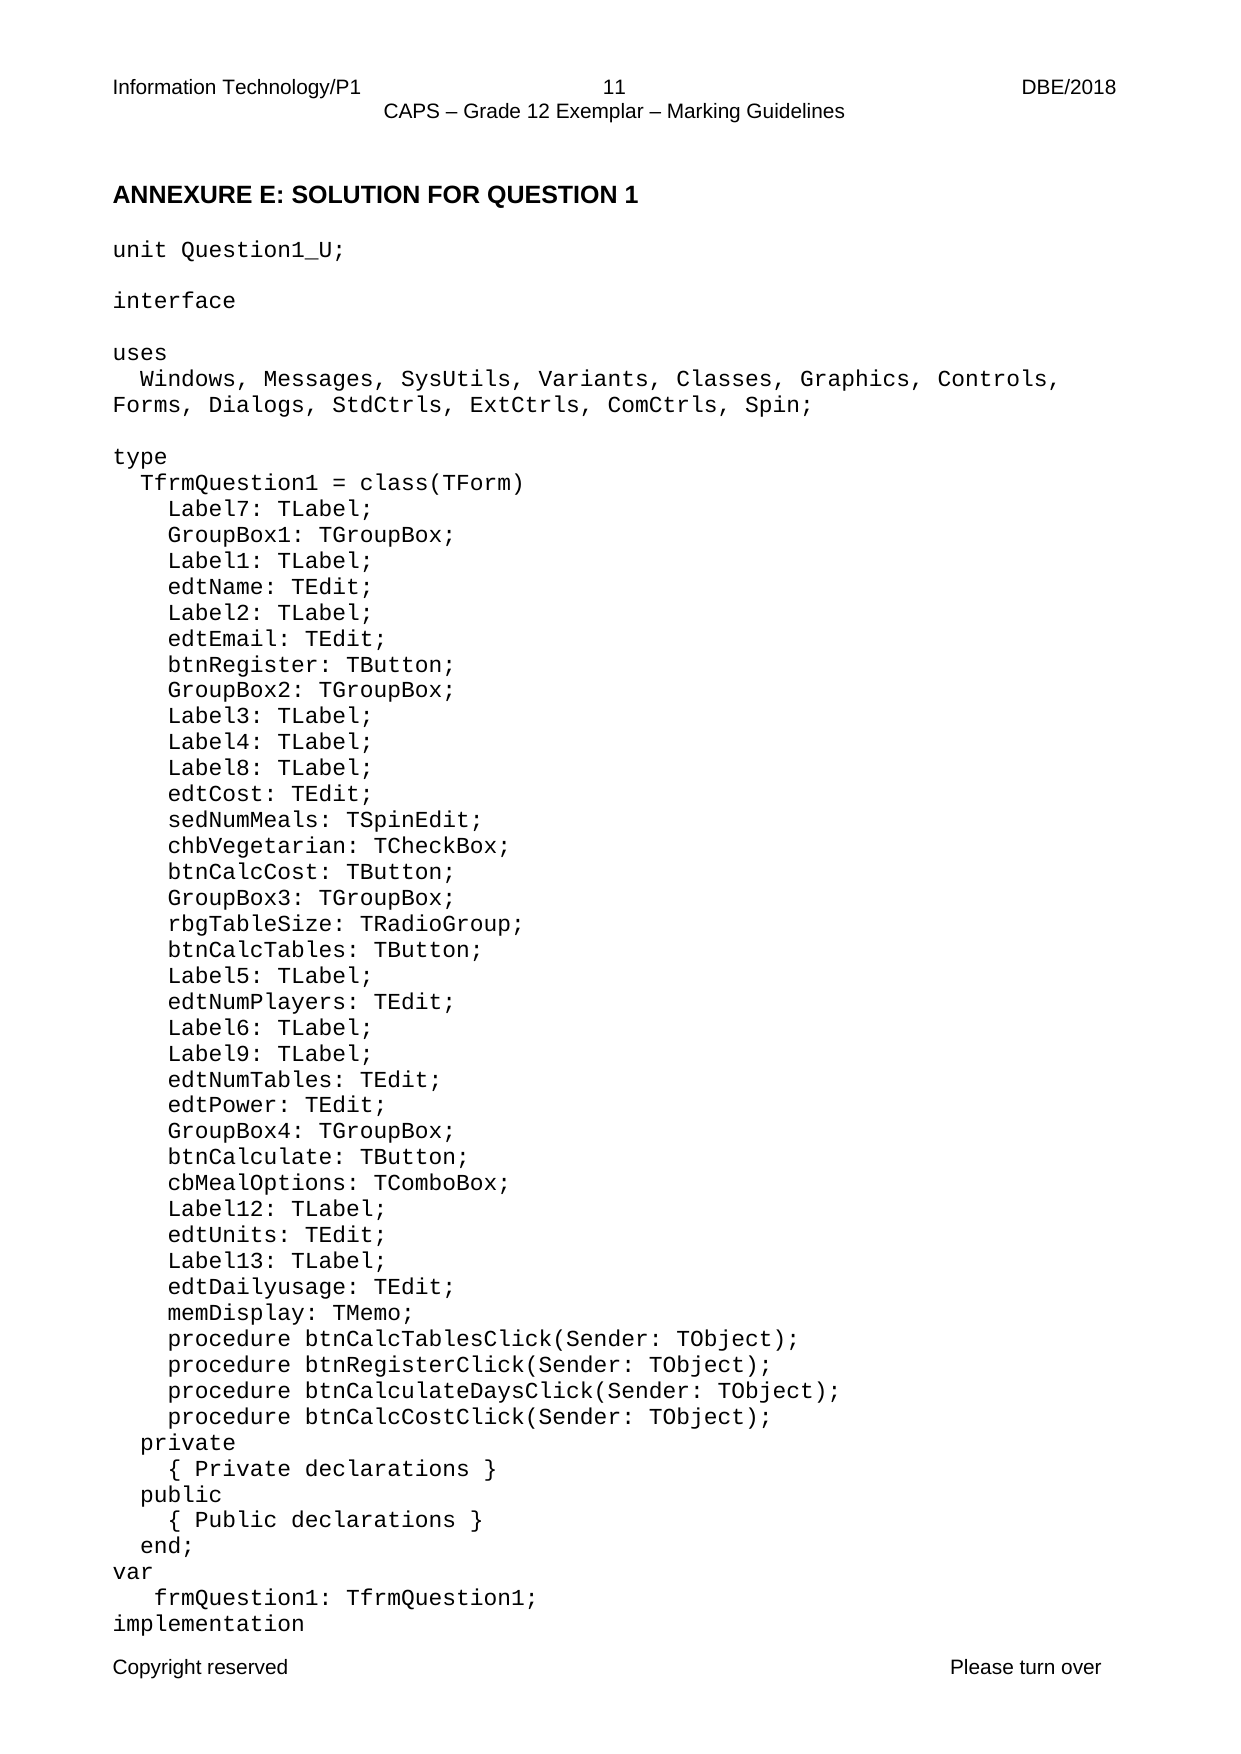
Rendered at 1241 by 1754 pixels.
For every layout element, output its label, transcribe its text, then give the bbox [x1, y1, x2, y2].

text Label5: TLabel; [112, 964, 1107, 990]
text ANNEXURE E: SOLUTION FOR QUESTION 1 [112, 180, 1107, 209]
text Label1: TLabel; [112, 549, 1107, 575]
text Windows, Messages, SysUtils, Variants, Classes, Graphics, Controls, Forms, Dialogs, StdCtrls, ExtCtrls, ComCtrls, Spin; [112, 368, 1107, 419]
text procedure btnRegisterClick(Sender: TObject); [112, 1353, 1107, 1379]
text GroupBox4: TGroupBox; [112, 1120, 1107, 1146]
text { Public declarations } [112, 1509, 1107, 1535]
text { Private declarations } [112, 1457, 1107, 1483]
text Label2: TLabel; [112, 601, 1107, 627]
text edtEmail: TEdit; [112, 627, 1107, 653]
text procedure btnCalcTablesClick(Sender: TObject); [112, 1327, 1107, 1353]
text GroupBox1: TGroupBox; [112, 523, 1107, 549]
text btnCalcTables: TButton; [112, 938, 1107, 964]
text Label9: TLabel; [112, 1042, 1107, 1068]
text rbgTableSize: TRadioGroup; [112, 912, 1107, 938]
text edtName: TEdit; [112, 575, 1107, 601]
text TfrmQuestion1 = class(TForm) [112, 471, 1107, 497]
text uses [112, 342, 1107, 368]
text edtCost: TEdit; [112, 783, 1107, 808]
text GroupBox2: TGroupBox; [112, 679, 1107, 705]
text implementation [112, 1613, 1107, 1638]
text Label8: TLabel; [112, 757, 1107, 783]
text chbVegetarian: TCheckBox; [112, 834, 1107, 860]
text btnRegister: TButton; [112, 653, 1107, 679]
text edtNumPlayers: TEdit; [112, 990, 1107, 1016]
text sedNumMeals: TSpinEdit; [112, 808, 1107, 834]
text edtDailyusage: TEdit; [112, 1275, 1107, 1301]
text interface [112, 290, 1107, 316]
text edtPower: TEdit; [112, 1094, 1107, 1120]
text private [112, 1431, 1107, 1457]
text var [112, 1561, 1107, 1587]
text memDisplay: TMemo; [112, 1301, 1107, 1327]
text type [112, 445, 1107, 471]
text unit Question1_U; [112, 238, 1107, 264]
text Label7: TLabel; [112, 497, 1107, 523]
text procedure btnCalcCostClick(Sender: TObject); [112, 1405, 1107, 1431]
text Label13: TLabel; [112, 1249, 1107, 1275]
text btnCalcCost: TButton; [112, 860, 1107, 886]
text Label3: TLabel; [112, 705, 1107, 731]
text end; [112, 1535, 1107, 1561]
text Label6: TLabel; [112, 1016, 1107, 1042]
text GroupBox3: TGroupBox; [112, 886, 1107, 912]
text procedure btnCalculateDaysClick(Sender: TObject); [112, 1379, 1107, 1405]
text frmQuestion1: TfrmQuestion1; [112, 1587, 1107, 1613]
text edtNumTables: TEdit; [112, 1068, 1107, 1094]
text cbMealOptions: TComboBox; [112, 1172, 1107, 1198]
text Label12: TLabel; [112, 1198, 1107, 1223]
text edtUnits: TEdit; [112, 1223, 1107, 1249]
text Label4: TLabel; [112, 731, 1107, 757]
text btnCalculate: TButton; [112, 1146, 1107, 1172]
text public [112, 1483, 1107, 1509]
